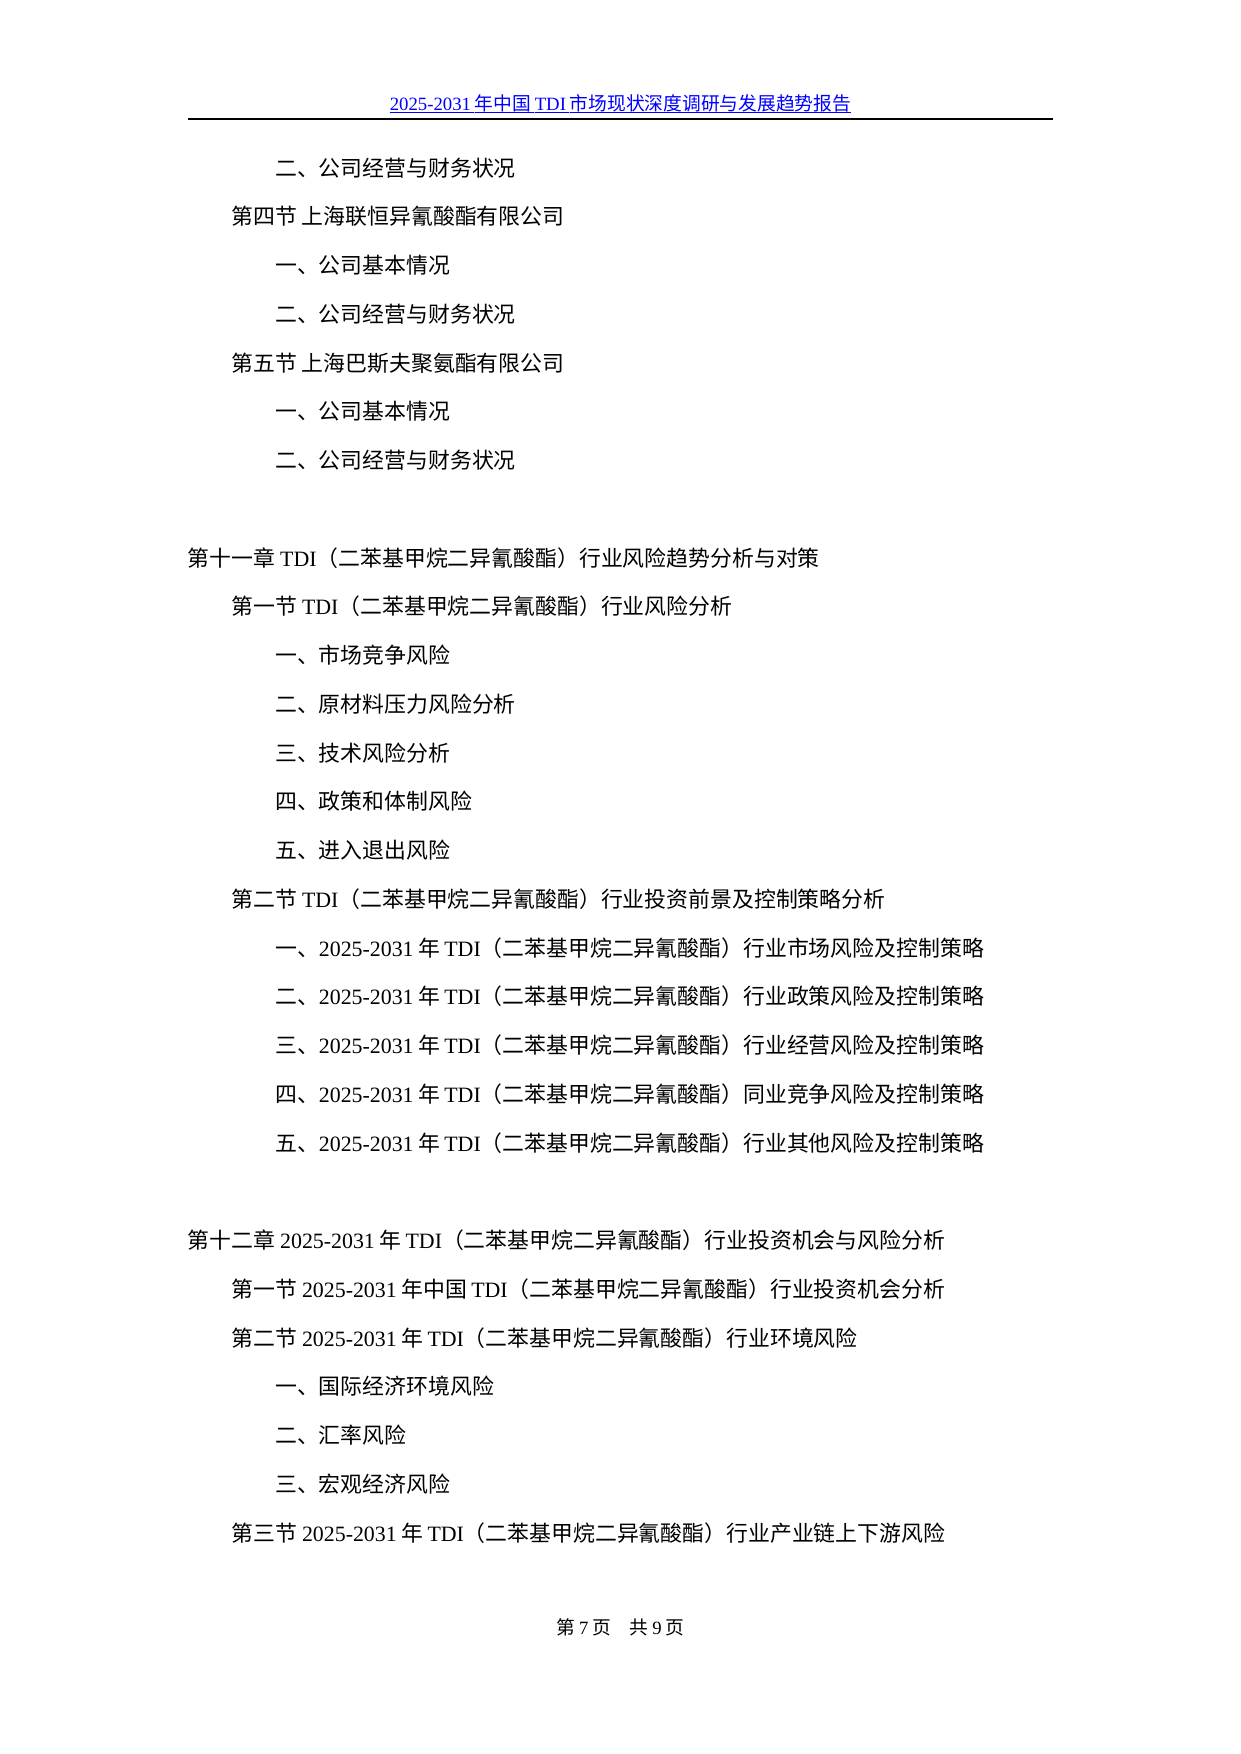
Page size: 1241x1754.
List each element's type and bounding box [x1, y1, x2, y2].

text [187, 150, 1053, 1548]
